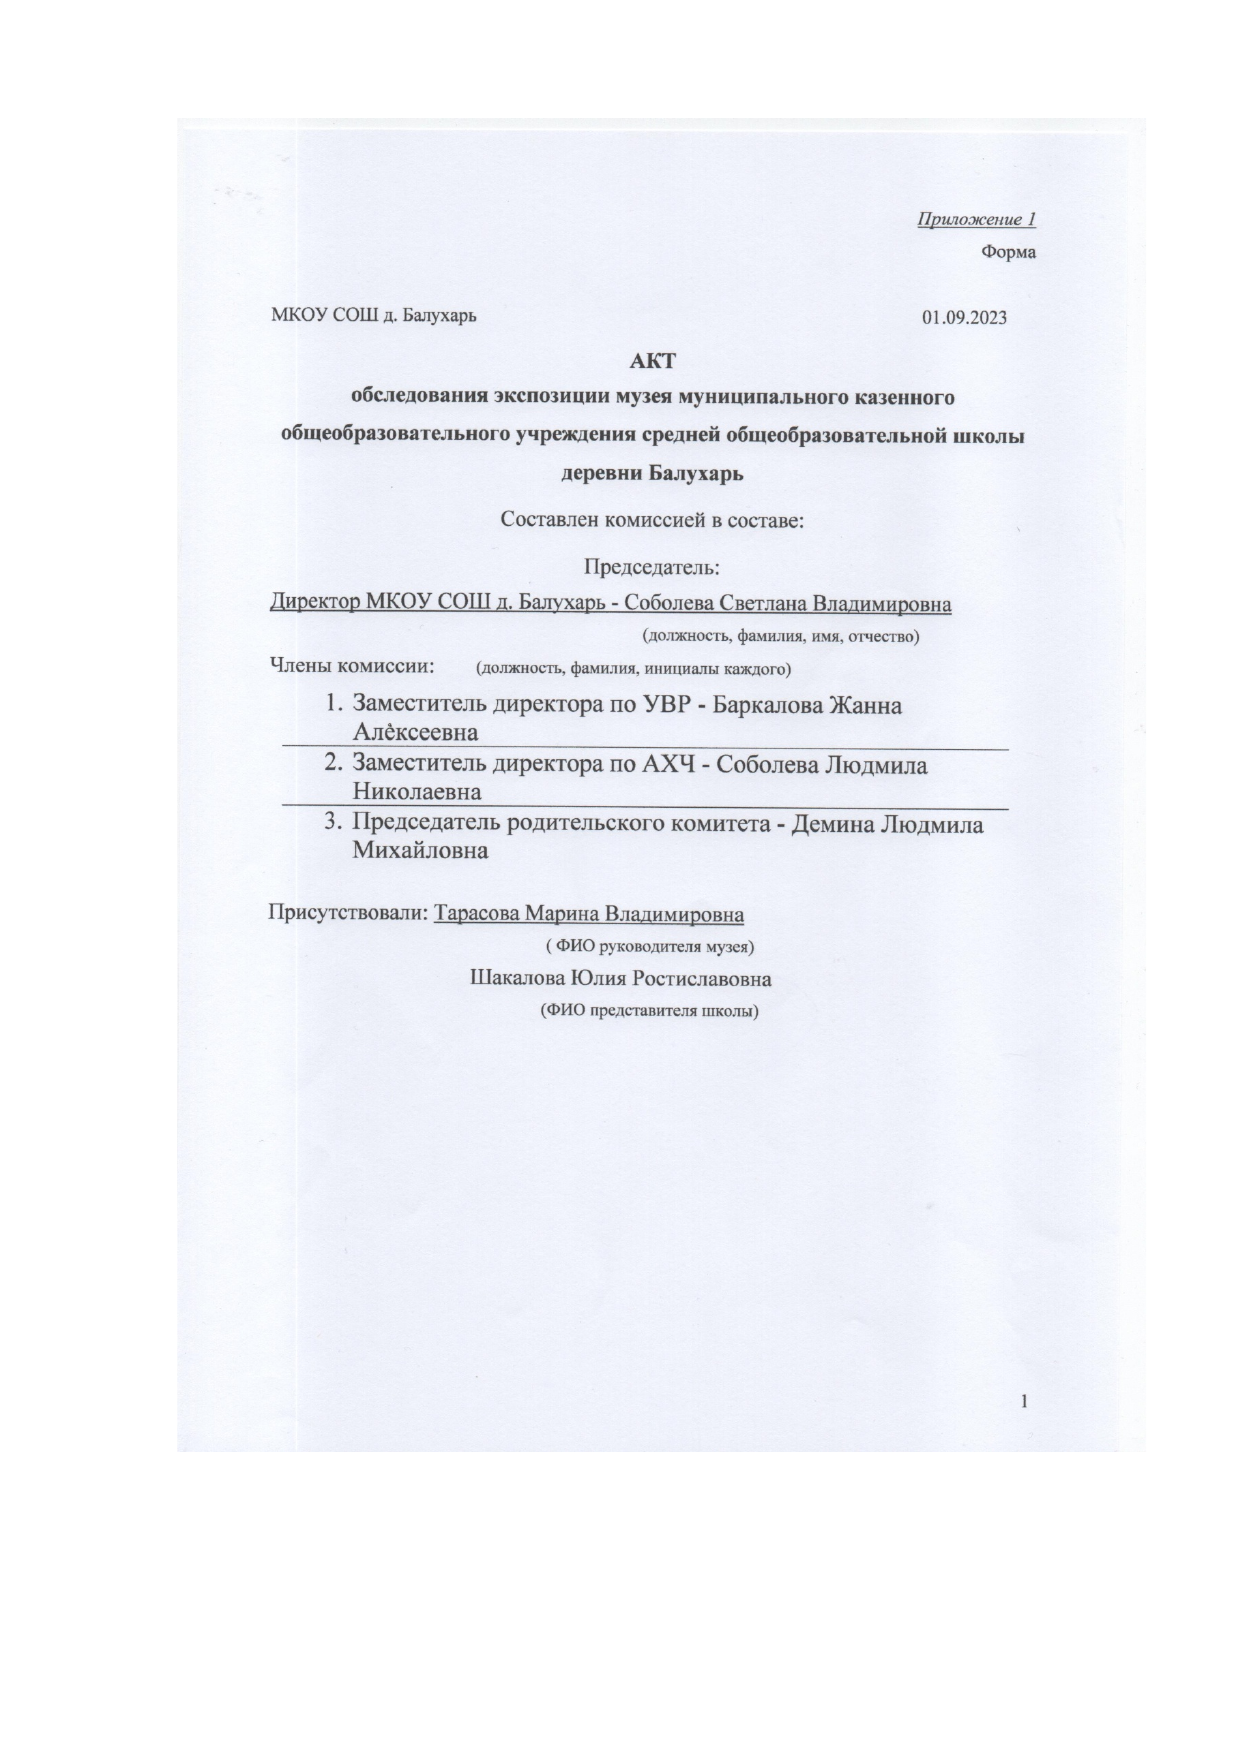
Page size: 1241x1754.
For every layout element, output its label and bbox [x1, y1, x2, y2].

picture [177, 118, 1147, 1452]
